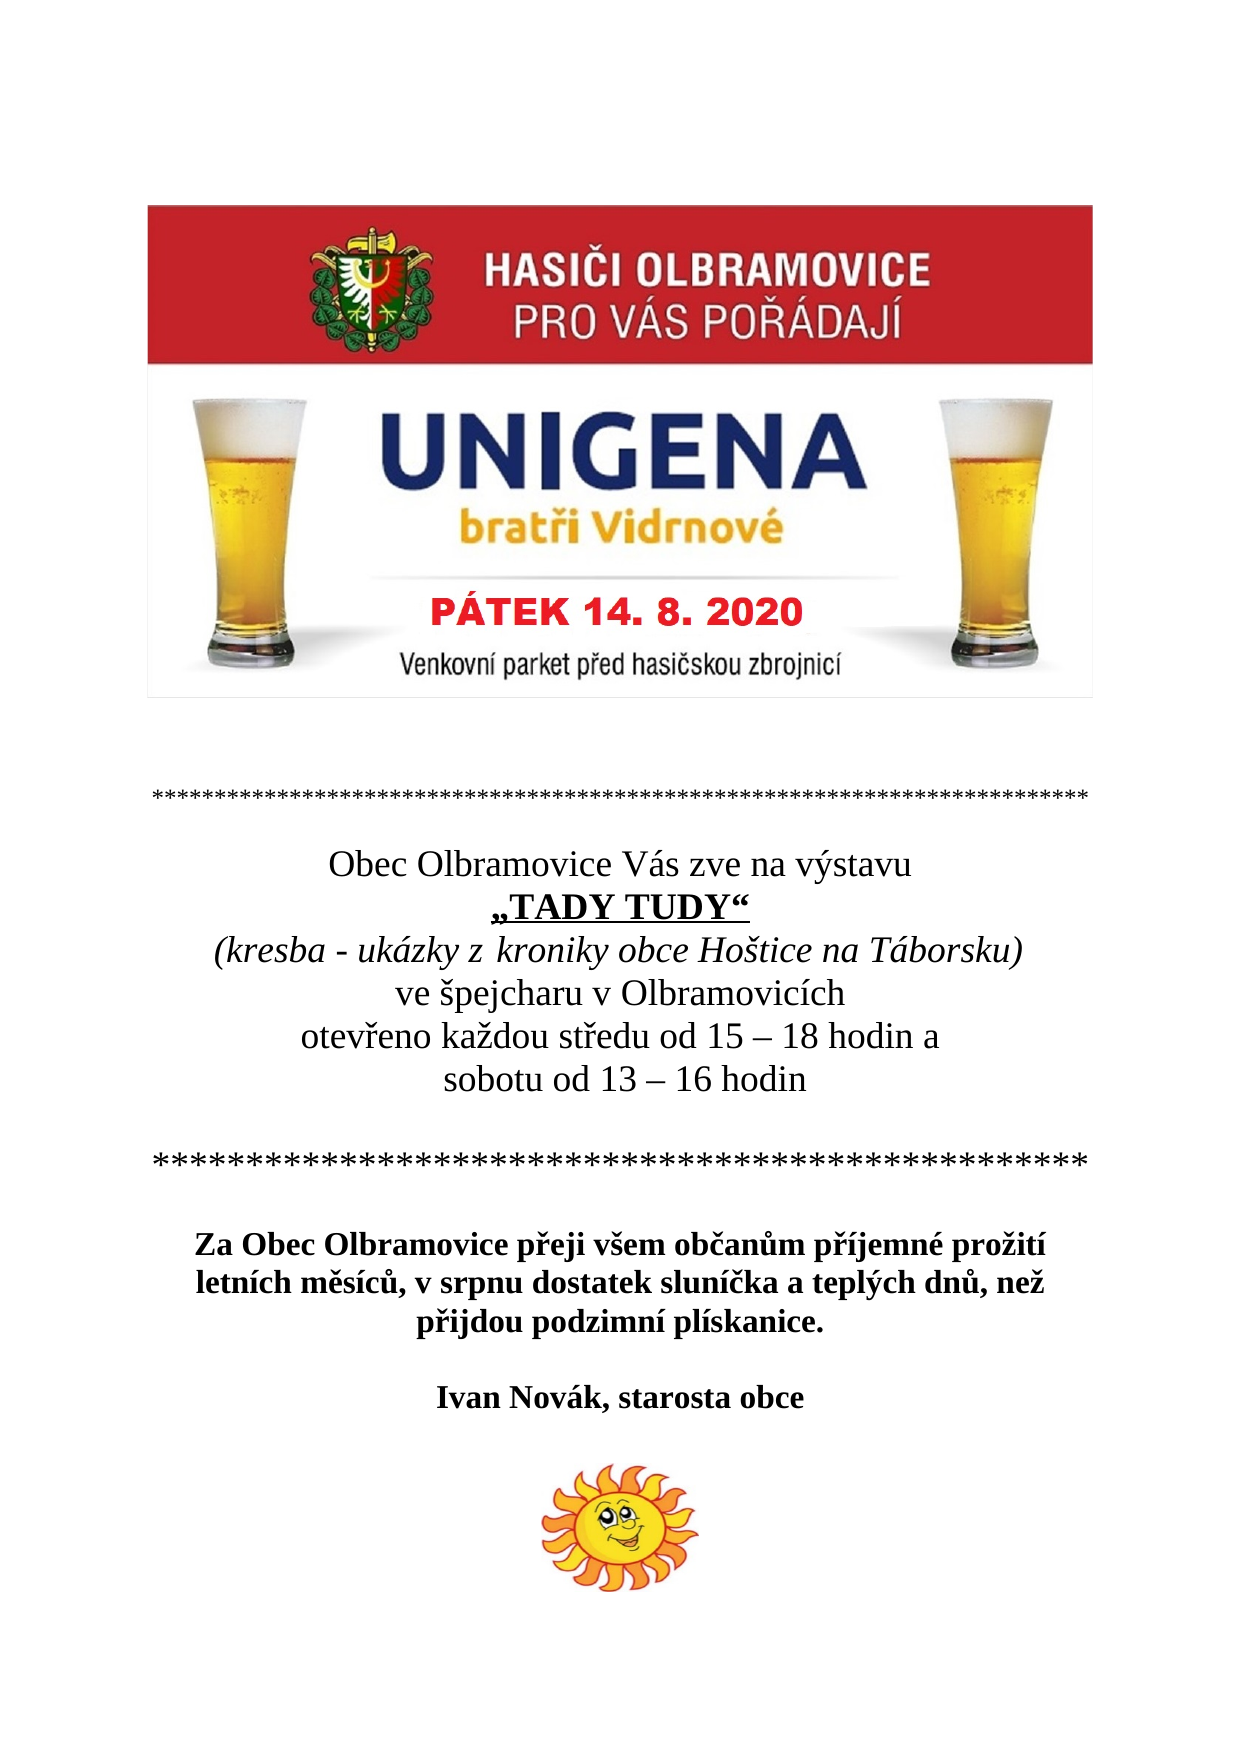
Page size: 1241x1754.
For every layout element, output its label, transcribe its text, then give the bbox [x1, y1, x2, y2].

text Za Obec Olbramovice přeji všem občanům příjemné prožití letních měsíců, v srpnu dostatek sluníčka a teplých dnů, než přijdou podzimní plískanice. [148, 1224, 1093, 1339]
picture [147, 205, 1093, 698]
text (kresba - ukázky z kroniky obce Hoštice na Táborsku) [148, 927, 1093, 970]
text „TADY TUDY“ [148, 884, 1093, 927]
text otevřeno každou středu od 15 – 18 hodin a [148, 1013, 1093, 1057]
text ve špejcharu v Olbramovicích [148, 970, 1093, 1013]
text sobotu od 13 – 16 hodin [148, 1057, 1093, 1100]
picture [541, 1463, 699, 1592]
text ************************************************** [148, 1143, 1093, 1186]
text *************************************************************************** [148, 783, 1093, 812]
text Ivan Novák, starosta obce [148, 1378, 1093, 1416]
text Obec Olbramovice Vás zve na výstavu [148, 841, 1093, 884]
